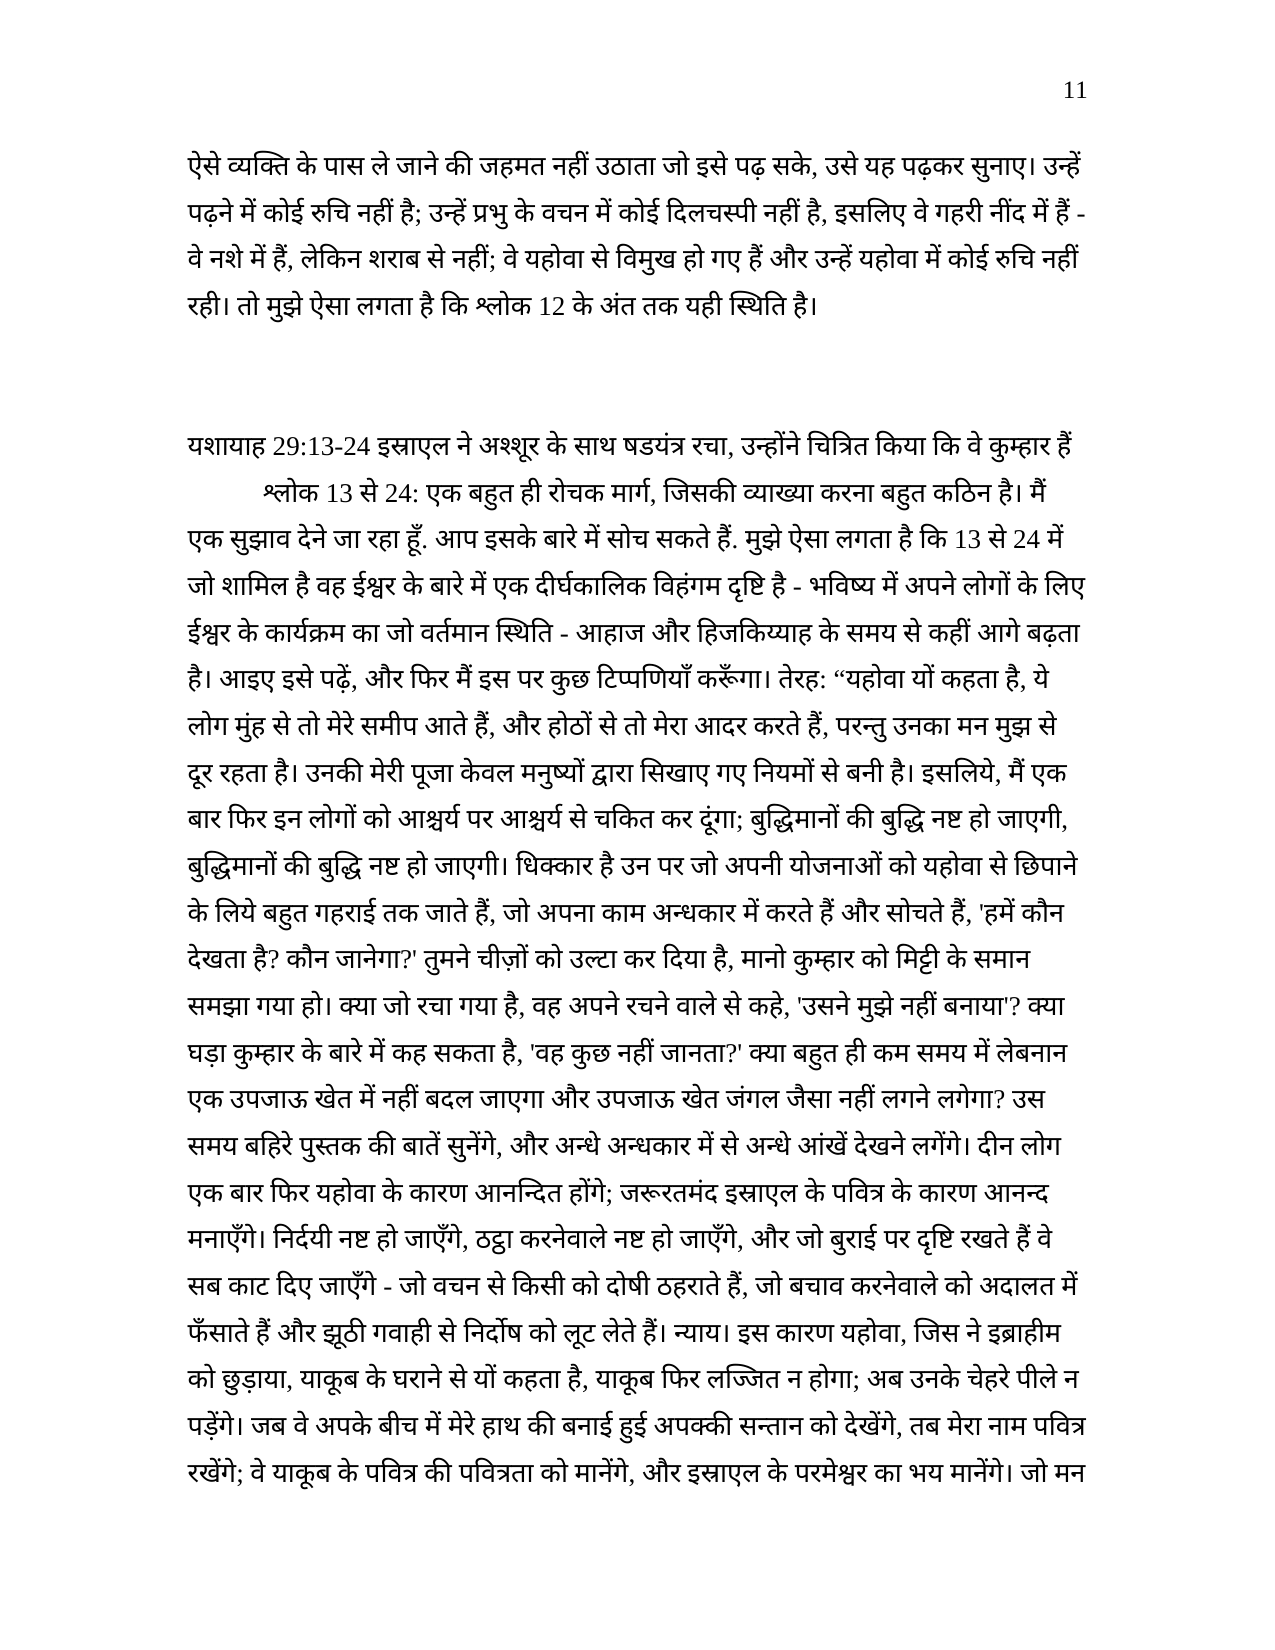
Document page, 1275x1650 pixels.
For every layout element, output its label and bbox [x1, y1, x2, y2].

text [187, 150, 1087, 461]
text [187, 477, 1087, 1488]
